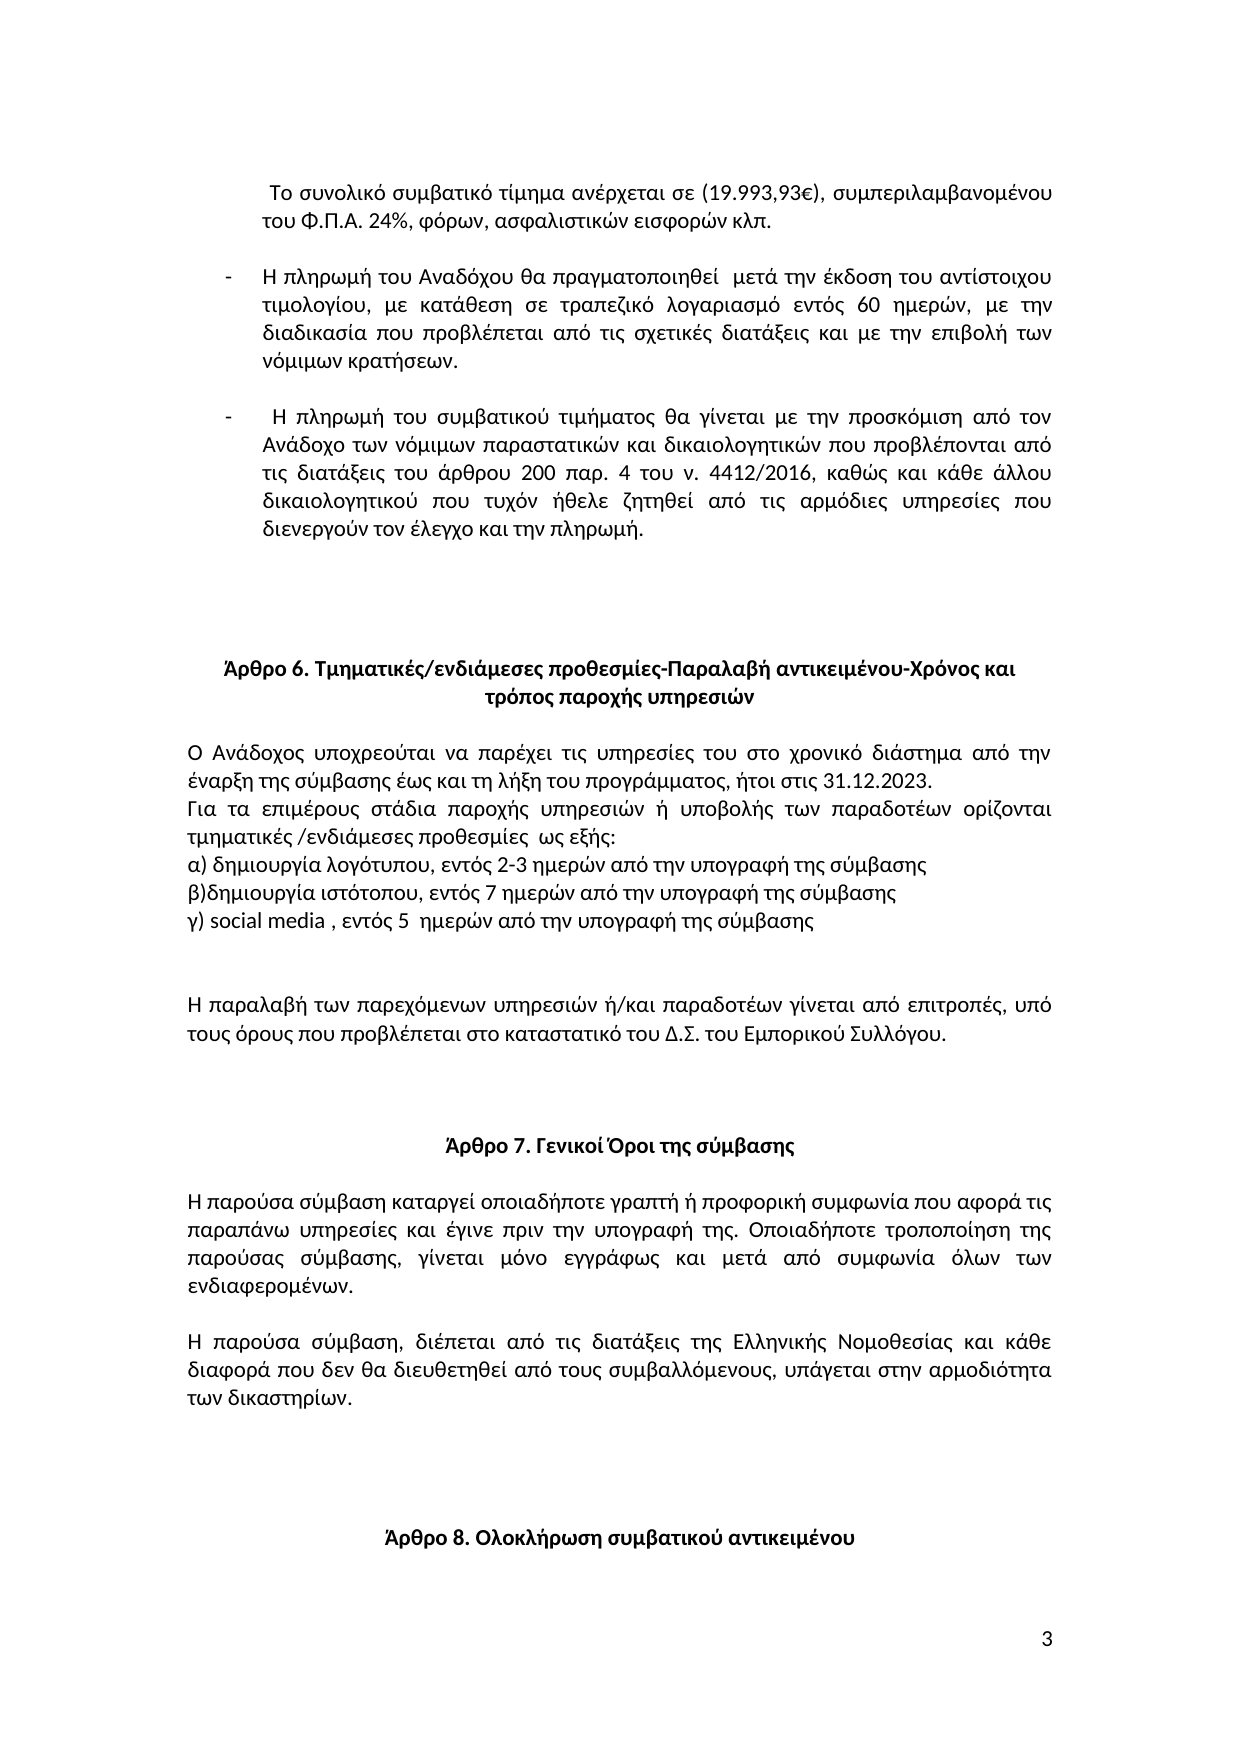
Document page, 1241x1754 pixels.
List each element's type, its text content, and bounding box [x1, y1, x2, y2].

list Η πληρωμή του Αναδόχου θα πραγματοποιηθεί μετά την έκδοση του αντίστοιχου τιμολογίου, με κατάθεση σε τραπεζικό λογαριασμό εντός 60 ημερών, με την διαδικασία που προβλέπεται από τις σχετικές διατάξεις και με την επιβολή των νόμιμων κρατήσεων. [225, 262, 1053, 374]
text α) δημιουργία λογότυπου, εντός 2-3 ημερών από την υπογραφή της σύμβασης [187, 851, 1053, 878]
text Άρθρο 8. Ολοκλήρωση συμβατικού αντικειμένου [187, 1523, 1053, 1551]
text γ) social media , εντός 5 ημερών από την υπογραφή της σύμβασης [187, 907, 1053, 934]
text Ο Ανάδοχος υποχρεούται να παρέχει τις υπηρεσίες του στο χρονικό διάστημα από την έναρξη της σύμβασης έως και τη λήξη του προγράμματος, ήτοι στις 31.12.2023. [187, 738, 1053, 794]
text Η παρούσα σύμβαση, διέπεται από τις διατάξεις της Ελληνικής Νομοθεσίας και κάθε διαφορά που δεν θα διευθετηθεί από τους συμβαλλόμενους, υπάγεται στην αρμοδιότητα των δικαστηρίων. [187, 1327, 1053, 1411]
text Το συνολικό συμβατικό τίμημα ανέρχεται σε (19.993,93€), συμπεριλαμβανομένου του Φ.Π.Α. 24%, φόρων, ασφαλιστικών εισφορών κλπ. [262, 178, 1053, 234]
list Η πληρωμή του συμβατικού τιμήματος θα γίνεται με την προσκόμιση από τον Ανάδοχο των νόμιμων παραστατικών και δικαιολογητικών που προβλέπονται από τις διατάξεις του άρθρου 200 παρ. 4 του ν. 4412/2016, καθώς και κάθε άλλου δικαιολογητικού που τυχόν ήθελε ζητηθεί από τις αρμόδιες υπηρεσίες που διενεργούν τον έλεγχο και την πληρωμή. [225, 402, 1053, 542]
text Η παρούσα σύμβαση καταργεί οποιαδήποτε γραπτή ή προφορική συμφωνία που αφορά τις παραπάνω υπηρεσίες και έγινε πριν την υπογραφή της. Οποιαδήποτε τροποποίηση της παρούσας σύμβασης, γίνεται μόνο εγγράφως και μετά από συμφωνία όλων των ενδιαφερομένων. [187, 1187, 1053, 1299]
text Άρθρο 7. Γενικοί Όροι της σύμβασης [187, 1131, 1053, 1159]
text H παραλαβή των παρεχόμενων υπηρεσιών ή/και παραδοτέων γίνεται από επιτροπές, υπό τους όρους που προβλέπεται στο καταστατικό του Δ.Σ. του Εμπορικού Συλλόγου. [187, 991, 1053, 1047]
text Άρθρο 6. Τμηματικές/ενδιάμεσες προθεσμίες-Παραλαβή αντικειμένου-Χρόνος και τρόπος παροχής υπηρεσιών [187, 654, 1053, 710]
text Για τα επιμέρους στάδια παροχής υπηρεσιών ή υποβολής των παραδοτέων ορίζονται τμηματικές /ενδιάμεσες προθεσμίες ως εξής: [187, 794, 1053, 851]
text β)δημιουργία ιστότοπου, εντός 7 ημερών από την υπογραφή της σύμβασης [187, 878, 1053, 907]
